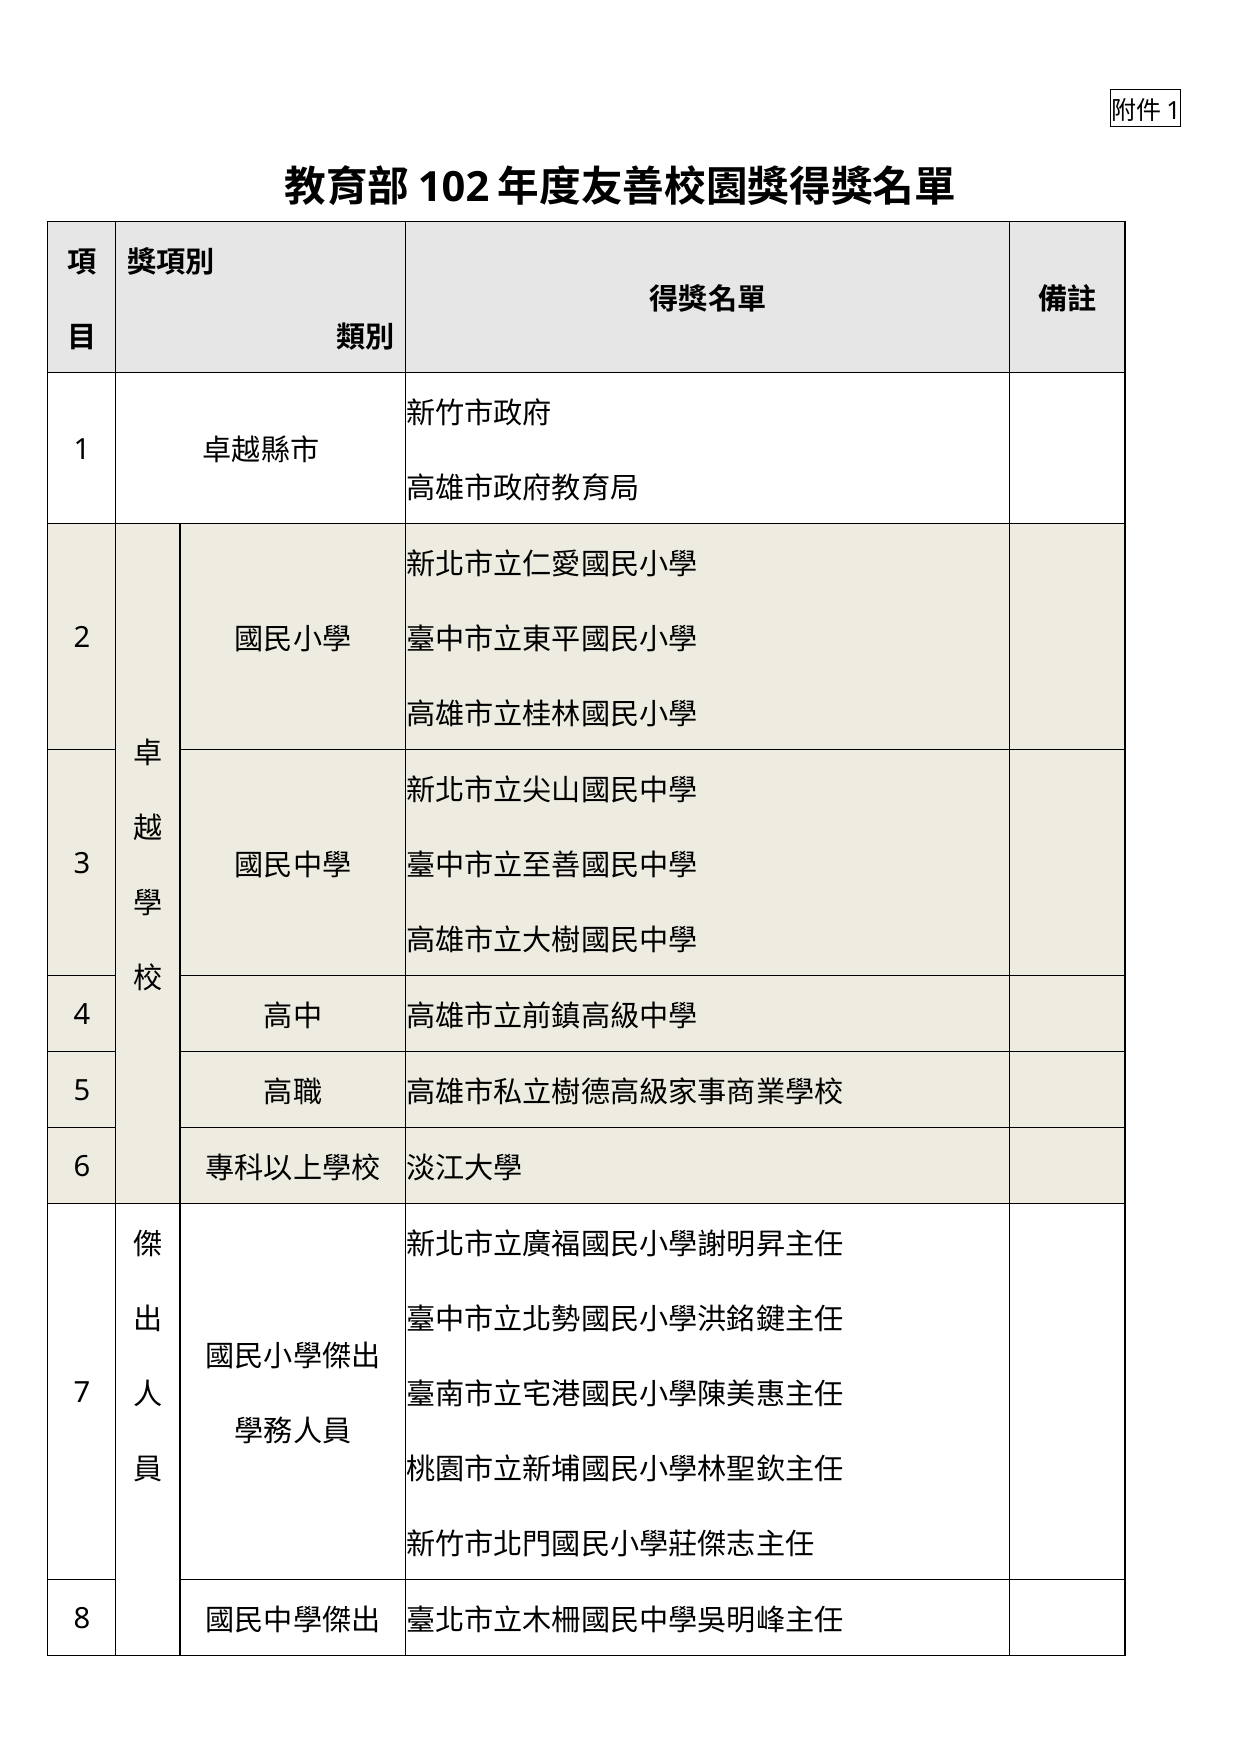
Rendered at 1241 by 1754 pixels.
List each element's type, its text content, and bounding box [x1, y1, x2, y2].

table_cell [1010, 750, 1124, 975]
table_header 得獎名單 [406, 222, 1009, 372]
table_cell 7 [48, 1204, 115, 1579]
table_cell [1010, 976, 1124, 1051]
table_cell 3 [48, 750, 115, 975]
text 教育部102年度友善校園獎得獎名單 [59, 146, 1181, 221]
table_cell 新北市立仁愛國民小學 臺中市立東平國民小學 高雄市立桂林國民小學 [406, 524, 1009, 749]
table_cell [1010, 524, 1124, 749]
text 附件1 [59, 71, 1181, 146]
table_cell [1010, 1204, 1124, 1579]
table_cell 8 [48, 1580, 115, 1655]
table_cell 新北市立廣福國民小學謝明昇主任 臺中市立北勢國民小學洪銘鍵主任 臺南市立宅港國民小學陳美惠主任 桃園市立新埔國民小學林聖欽主任 新竹市北門國民小學莊傑志主任 [406, 1204, 1009, 1579]
table_cell 專科以上學校 [181, 1128, 405, 1203]
table_cell 卓越縣市 [116, 373, 405, 523]
table_cell 國民小學傑出學務人員 [181, 1204, 405, 1579]
table_cell 1 [48, 373, 115, 523]
table_cell 新北市立尖山國民中學 臺中市立至善國民中學 高雄市立大樹國民中學 [406, 750, 1009, 975]
table_cell 國民小學 [181, 524, 405, 749]
table_cell 新竹市政府 高雄市政府教育局 [406, 373, 1009, 523]
table_cell 高職 [181, 1052, 405, 1127]
table_cell 高雄市私立樹德高級家事商業學校 [406, 1052, 1009, 1127]
table_cell 卓越學校 [116, 524, 179, 1203]
table_cell 6 [48, 1128, 115, 1203]
table_cell 高雄市立前鎮高級中學 [406, 976, 1009, 1051]
table_cell 傑出人員 [116, 1204, 179, 1655]
table_cell 淡江大學 [406, 1128, 1009, 1203]
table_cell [406, 1580, 1009, 1655]
table_cell 4 [48, 976, 115, 1051]
table_cell [1010, 1052, 1124, 1127]
table_cell 2 [48, 524, 115, 749]
table_cell 5 [48, 1052, 115, 1127]
table_cell 國民中學傑出學務人員 [181, 1580, 405, 1655]
table_cell 國民中學 [181, 750, 405, 975]
table_cell 高中 [181, 976, 405, 1051]
table_header 獎項別 類別 [116, 222, 405, 372]
table_cell [1010, 1128, 1124, 1203]
table_cell [1010, 1580, 1124, 1655]
table_header 項目 [48, 222, 115, 372]
table_cell [1010, 373, 1124, 523]
table_header 備註 [1010, 222, 1124, 372]
